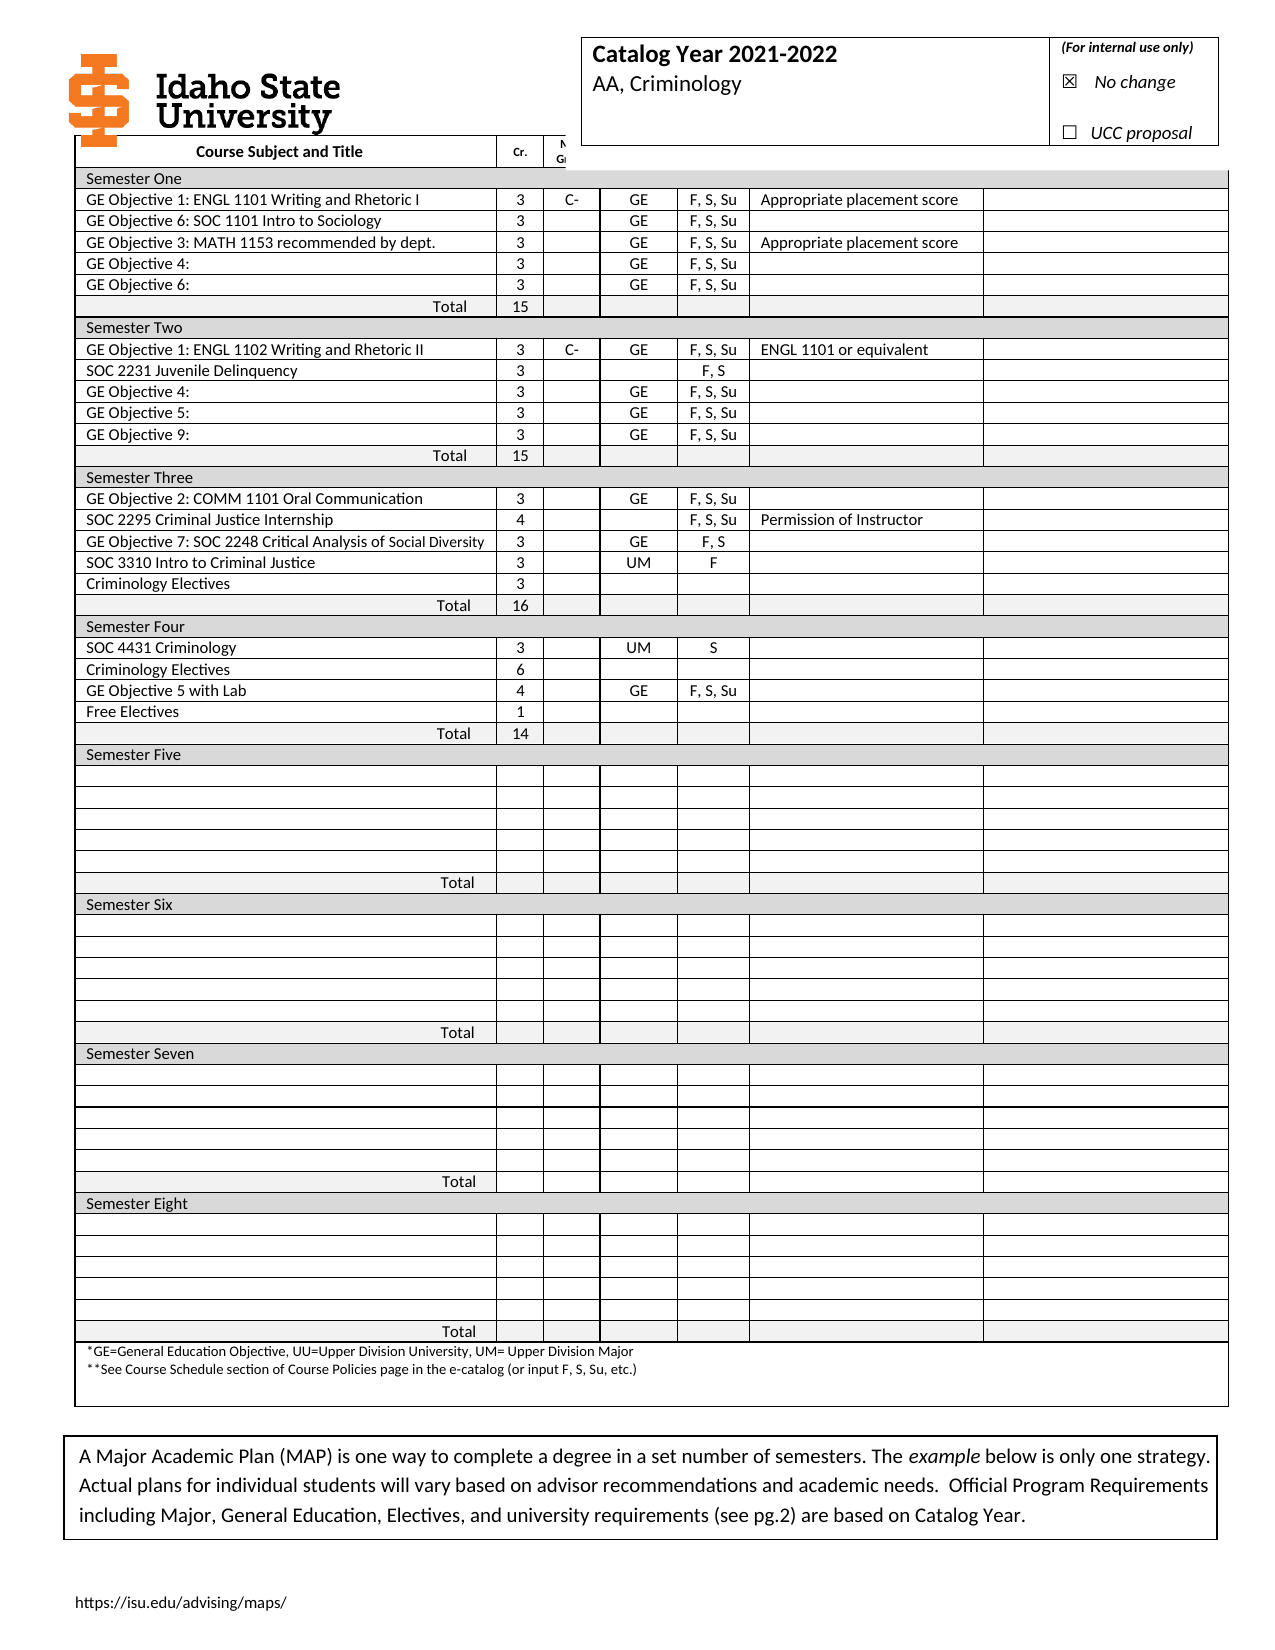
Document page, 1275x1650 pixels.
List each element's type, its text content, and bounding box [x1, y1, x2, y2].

table_cell GE [601, 403, 677, 423]
table_cell [750, 574, 983, 594]
table_cell F, S, Su [678, 339, 749, 359]
table_cell [601, 659, 677, 679]
table_cell [544, 424, 599, 444]
table_cell F, S, Su [678, 189, 749, 209]
table_cell F, S, Su [678, 381, 749, 402]
table_cell [76, 979, 496, 1000]
table_cell [544, 403, 599, 423]
table_cell Total [76, 873, 496, 893]
table_cell 3 [497, 189, 543, 209]
table_cell [544, 1001, 599, 1021]
table_cell [544, 702, 599, 722]
table_cell 15 [497, 296, 543, 316]
table_cell [984, 937, 1228, 957]
table_cell [601, 766, 677, 786]
table_cell [76, 809, 496, 829]
table_cell [750, 446, 983, 466]
table_cell [678, 1022, 749, 1042]
table_cell [544, 809, 599, 829]
table_cell [984, 339, 1228, 359]
table_cell GE [601, 211, 677, 231]
table_cell Appropriate placement score [750, 189, 983, 209]
table_cell [678, 873, 749, 893]
table_cell [76, 1108, 496, 1128]
table_cell [76, 1214, 496, 1234]
table_cell GE [601, 189, 677, 209]
table_cell *GE=General Education Objective, UU=Upper Division University, UM= Upper Division Major **See Course Schedule section of Course Policies page in the e-catalog (or input F, S, Su, etc.) [76, 1343, 1228, 1406]
table_cell [750, 488, 983, 508]
table_cell [76, 1300, 496, 1320]
table_cell [678, 1278, 749, 1299]
table_cell [678, 851, 749, 872]
table_cell F, S, Su [678, 232, 749, 252]
table_cell [750, 1278, 983, 1299]
table_cell [750, 979, 983, 1000]
table_cell [544, 937, 599, 957]
table_cell [544, 851, 599, 872]
table_cell [76, 1086, 496, 1106]
table_cell [984, 1300, 1228, 1320]
table_cell [76, 1278, 496, 1299]
table_cell [497, 915, 543, 936]
table_cell [750, 296, 983, 316]
table_cell [984, 1065, 1228, 1085]
table_cell [678, 937, 749, 957]
table_cell 3 [497, 253, 543, 274]
table_cell [601, 809, 677, 829]
table_cell [984, 766, 1228, 786]
table_cell [497, 1108, 543, 1128]
table_cell [678, 830, 749, 850]
table_cell [750, 1214, 983, 1234]
table_cell S [678, 638, 749, 658]
table_cell 6 [497, 659, 543, 679]
table_cell [984, 958, 1228, 978]
table_cell [601, 702, 677, 722]
table_cell Semester Seven [76, 1044, 1228, 1064]
table_cell [601, 937, 677, 957]
table_cell [601, 1278, 677, 1299]
table_cell [984, 1236, 1228, 1256]
table_cell [678, 446, 749, 466]
table_cell [984, 296, 1228, 316]
table_cell [601, 723, 677, 743]
table_cell 4 [497, 510, 543, 530]
table_cell [984, 424, 1228, 444]
table_cell [678, 723, 749, 743]
table_cell [544, 638, 599, 658]
table_cell 14 [497, 723, 543, 743]
table_cell [678, 1321, 749, 1341]
table_cell [601, 1108, 677, 1128]
table_cell F, S, Su [678, 403, 749, 423]
table_cell [544, 787, 599, 807]
table_cell [750, 595, 983, 615]
table_cell [750, 552, 983, 573]
table_cell [76, 830, 496, 850]
table_cell [750, 1150, 983, 1171]
table_cell [984, 360, 1228, 380]
table_cell [678, 1108, 749, 1128]
table_cell [601, 1236, 677, 1256]
table_header Cr. [497, 136, 543, 167]
table_cell [601, 915, 677, 936]
table_cell [497, 937, 543, 957]
table_cell [497, 958, 543, 978]
table_cell [497, 830, 543, 850]
table_cell [750, 1172, 983, 1192]
table_cell [678, 296, 749, 316]
table_cell Criminology Electives [76, 574, 496, 594]
table_cell [984, 488, 1228, 508]
table_cell Total [76, 1321, 496, 1341]
table_cell 3 [497, 424, 543, 444]
table_cell [678, 659, 749, 679]
table_cell [544, 1321, 599, 1341]
table_cell GE Objective 4: [76, 253, 496, 274]
table_cell [544, 552, 599, 573]
table_cell [750, 1086, 983, 1106]
table_cell F, S, Su [678, 253, 749, 274]
table_cell GE [601, 531, 677, 551]
table_cell [750, 702, 983, 722]
table_cell F, S, Su [678, 510, 749, 530]
table_cell [497, 1214, 543, 1234]
table_cell GE Objective 3: MATH 1153 recommended by dept. [76, 232, 496, 252]
table_cell [544, 723, 599, 743]
table_cell [76, 958, 496, 978]
table_cell [984, 659, 1228, 679]
table_cell Semester Five [76, 745, 1228, 765]
table_cell [601, 1214, 677, 1234]
table_header Course Subject and Title [76, 136, 496, 167]
table_cell [601, 787, 677, 807]
table_cell [601, 360, 677, 380]
table_cell [76, 937, 496, 957]
table_cell [601, 1257, 677, 1277]
table_cell [544, 1065, 599, 1085]
table_cell SOC 2295 Criminal Justice Internship [76, 510, 496, 530]
table_cell [984, 1172, 1228, 1192]
table_cell [984, 595, 1228, 615]
table_cell [544, 1236, 599, 1256]
table_cell [750, 531, 983, 551]
table_cell Criminology Electives [76, 659, 496, 679]
table_cell 3 [497, 403, 543, 423]
table_cell F, S, Su [678, 424, 749, 444]
table_cell [750, 680, 983, 701]
table_cell [984, 1108, 1228, 1128]
table_cell 15 [497, 446, 543, 466]
table_cell C- [544, 189, 599, 209]
table_cell [750, 253, 983, 274]
table_cell [984, 702, 1228, 722]
table_cell Semester Two [76, 318, 1228, 338]
table_cell [497, 1321, 543, 1341]
table_cell [984, 1257, 1228, 1277]
table_cell [984, 787, 1228, 807]
table_cell [750, 638, 983, 658]
table_cell [750, 873, 983, 893]
table_cell [678, 702, 749, 722]
table_cell [544, 766, 599, 786]
table_cell [497, 1257, 543, 1277]
table_cell [750, 787, 983, 807]
table_cell [497, 809, 543, 829]
table_cell [497, 787, 543, 807]
table_cell [601, 1065, 677, 1085]
table_cell [601, 851, 677, 872]
table_cell [750, 830, 983, 850]
table_cell [497, 979, 543, 1000]
table_cell [678, 915, 749, 936]
table_cell [678, 1150, 749, 1171]
table_cell [750, 403, 983, 423]
table_cell [750, 424, 983, 444]
table_cell [544, 446, 599, 466]
table_cell [544, 659, 599, 679]
table_cell [984, 851, 1228, 872]
table_cell [750, 1321, 983, 1341]
table_cell [984, 1086, 1228, 1106]
table_cell [984, 253, 1228, 274]
table_cell SOC 4431 Criminology [76, 638, 496, 658]
table_cell [601, 595, 677, 615]
table_cell [678, 787, 749, 807]
table_cell [497, 1150, 543, 1171]
table_cell [544, 1172, 599, 1192]
table_cell 3 [497, 531, 543, 551]
table_cell [984, 1129, 1228, 1149]
table_cell [544, 574, 599, 594]
table_cell [750, 851, 983, 872]
table_cell UM [601, 638, 677, 658]
table_cell [76, 1150, 496, 1171]
table_cell [750, 958, 983, 978]
table_cell [984, 189, 1228, 209]
table_cell 3 [497, 211, 543, 231]
table_cell [750, 1236, 983, 1256]
table_cell [678, 1172, 749, 1192]
table_cell [544, 253, 599, 274]
table_cell [678, 979, 749, 1000]
table_cell Appropriate placement score [750, 232, 983, 252]
table_cell F, S, Su [678, 488, 749, 508]
table_cell Total [76, 723, 496, 743]
table_cell [984, 979, 1228, 1000]
table_cell GE [601, 275, 677, 295]
table_cell [984, 830, 1228, 850]
table_cell GE [601, 339, 677, 359]
table_cell [497, 1022, 543, 1042]
table_cell [76, 1236, 496, 1256]
table_cell F, S [678, 360, 749, 380]
table_cell 3 [497, 232, 543, 252]
table_cell [984, 723, 1228, 743]
table_cell [984, 403, 1228, 423]
table_cell GE [601, 253, 677, 274]
table_cell [750, 211, 983, 231]
table_cell [678, 1300, 749, 1320]
table_cell GE Objective 6: [76, 275, 496, 295]
table_cell Semester Eight [76, 1193, 1228, 1213]
table_cell [544, 1022, 599, 1042]
table_cell [601, 1129, 677, 1149]
table_cell [601, 873, 677, 893]
table_cell [750, 275, 983, 295]
table_cell [601, 830, 677, 850]
table_cell [544, 1257, 599, 1277]
table_cell GE [601, 680, 677, 701]
table_cell GE Objective 1: ENGL 1101 Writing and Rhetoric I [76, 189, 496, 209]
table_cell [601, 958, 677, 978]
table_cell [984, 1214, 1228, 1234]
table_cell [750, 809, 983, 829]
table_cell [601, 1150, 677, 1171]
table_cell [76, 1129, 496, 1149]
table_cell [76, 1257, 496, 1277]
table_cell [76, 766, 496, 786]
table_cell GE [601, 232, 677, 252]
table_cell Semester Six [76, 894, 1228, 914]
table_cell Free Electives [76, 702, 496, 722]
table_cell [678, 809, 749, 829]
table_cell [750, 915, 983, 936]
table_cell [544, 275, 599, 295]
table_cell [984, 552, 1228, 573]
table_cell [984, 446, 1228, 466]
table_cell [601, 1086, 677, 1106]
table_cell [497, 1172, 543, 1192]
table_cell [750, 1257, 983, 1277]
table_cell [601, 1022, 677, 1042]
table_cell [497, 1278, 543, 1299]
table_cell [544, 296, 599, 316]
table_cell [497, 1086, 543, 1106]
table_cell [497, 1236, 543, 1256]
table_cell C- [544, 339, 599, 359]
table_cell [750, 1001, 983, 1021]
table_cell [601, 574, 677, 594]
table_cell [544, 1150, 599, 1171]
table_cell [497, 1001, 543, 1021]
table_cell [497, 1300, 543, 1320]
table_cell F, S, Su [678, 211, 749, 231]
table_cell [544, 680, 599, 701]
table_cell 3 [497, 360, 543, 380]
table_cell [544, 830, 599, 850]
picture [68, 54, 340, 147]
table_cell [544, 1129, 599, 1149]
table_cell [601, 510, 677, 530]
table_cell GE Objective 9: [76, 424, 496, 444]
table_cell [984, 232, 1228, 252]
table_cell [544, 211, 599, 231]
table_cell GE Objective 4: [76, 381, 496, 402]
table_cell 3 [497, 339, 543, 359]
table_cell [76, 1001, 496, 1021]
table_cell [497, 1065, 543, 1085]
table_cell [750, 1022, 983, 1042]
table_cell [678, 1065, 749, 1085]
table_cell [601, 979, 677, 1000]
table_cell [750, 381, 983, 402]
table_cell [497, 1129, 543, 1149]
table_cell [984, 1001, 1228, 1021]
table_cell UM [601, 552, 677, 573]
table_cell [984, 211, 1228, 231]
table_cell [750, 1065, 983, 1085]
table_cell [750, 937, 983, 957]
table_cell [544, 360, 599, 380]
table_cell 1 [497, 702, 543, 722]
table_cell [601, 446, 677, 466]
table_cell [984, 275, 1228, 295]
table_cell [678, 595, 749, 615]
table_cell [984, 1150, 1228, 1171]
table_cell [984, 1321, 1228, 1341]
table_cell [750, 1129, 983, 1149]
table_cell [544, 595, 599, 615]
table_cell [984, 510, 1228, 530]
table_cell [750, 1300, 983, 1320]
table_cell [601, 1172, 677, 1192]
table_header Min. Grade [544, 136, 565, 167]
table_cell [678, 1214, 749, 1234]
table_cell [544, 381, 599, 402]
table_cell [497, 873, 543, 893]
table_cell [76, 851, 496, 872]
table_cell [984, 1278, 1228, 1299]
table_cell 3 [497, 574, 543, 594]
table_cell Total [76, 1172, 496, 1192]
table_cell Total [76, 296, 496, 316]
table_cell [750, 1108, 983, 1128]
table_cell GE Objective 5 with Lab [76, 680, 496, 701]
table_cell [678, 766, 749, 786]
table_cell [601, 1300, 677, 1320]
table_cell [544, 1086, 599, 1106]
table_cell [497, 766, 543, 786]
table_cell [750, 723, 983, 743]
table_cell [984, 809, 1228, 829]
table_cell [544, 873, 599, 893]
table_cell 3 [497, 552, 543, 573]
table_cell F, S, Su [678, 680, 749, 701]
table_cell GE [601, 488, 677, 508]
table_cell [601, 1001, 677, 1021]
table_cell [601, 1321, 677, 1341]
table_cell [544, 1108, 599, 1128]
table_cell [678, 1257, 749, 1277]
table_cell [984, 638, 1228, 658]
table_cell Semester Four [76, 616, 1228, 637]
table_cell [544, 1278, 599, 1299]
table_cell [984, 873, 1228, 893]
table_cell ENGL 1101 or equivalent [750, 339, 983, 359]
table_cell 3 [497, 638, 543, 658]
table_cell Total [76, 446, 496, 466]
table_cell Total [76, 1022, 496, 1042]
table_cell [76, 787, 496, 807]
table_cell GE [601, 424, 677, 444]
table_cell [750, 659, 983, 679]
table_cell GE Objective 6: SOC 1101 Intro to Sociology [76, 211, 496, 231]
table_cell GE Objective 5: [76, 403, 496, 423]
table_cell [76, 1065, 496, 1085]
table_cell 3 [497, 275, 543, 295]
table_cell Semester One [76, 168, 1228, 188]
table_cell [544, 915, 599, 936]
table_cell [678, 1086, 749, 1106]
table_cell [544, 979, 599, 1000]
table_cell 16 [497, 595, 543, 615]
table_cell [544, 510, 599, 530]
table_cell [984, 531, 1228, 551]
table_cell GE [601, 381, 677, 402]
table_cell 3 [497, 488, 543, 508]
table_cell Total [76, 595, 496, 615]
table_cell [544, 1300, 599, 1320]
table_cell [544, 488, 599, 508]
table_cell [984, 915, 1228, 936]
table_cell [750, 360, 983, 380]
table_cell Semester Three [76, 467, 1228, 487]
table_cell [678, 1236, 749, 1256]
table_cell [678, 1129, 749, 1149]
table_cell [601, 296, 677, 316]
table_cell [678, 574, 749, 594]
table_cell GE Objective 7: SOC 2248 Critical Analysis of Social Diversity [76, 531, 496, 551]
table_cell 3 [497, 381, 543, 402]
table_cell [544, 958, 599, 978]
table_cell [984, 574, 1228, 594]
table_cell F, S [678, 531, 749, 551]
table_cell [984, 680, 1228, 701]
table_cell 4 [497, 680, 543, 701]
table_cell [76, 915, 496, 936]
table_cell [984, 381, 1228, 402]
table_cell GE Objective 1: ENGL 1102 Writing and Rhetoric II [76, 339, 496, 359]
table_cell F, S, Su [678, 275, 749, 295]
table_cell [678, 958, 749, 978]
table_cell [678, 1001, 749, 1021]
table_cell SOC 3310 Intro to Criminal Justice [76, 552, 496, 573]
table_cell GE Objective 2: COMM 1101 Oral Communication [76, 488, 496, 508]
table_cell [497, 851, 543, 872]
table_cell SOC 2231 Juvenile Delinquency [76, 360, 496, 380]
table_cell [544, 232, 599, 252]
table_cell [544, 1214, 599, 1234]
table_cell [984, 1022, 1228, 1042]
table_cell [750, 766, 983, 786]
table_cell Permission of Instructor [750, 510, 983, 530]
table_cell F [678, 552, 749, 573]
table_cell [544, 531, 599, 551]
